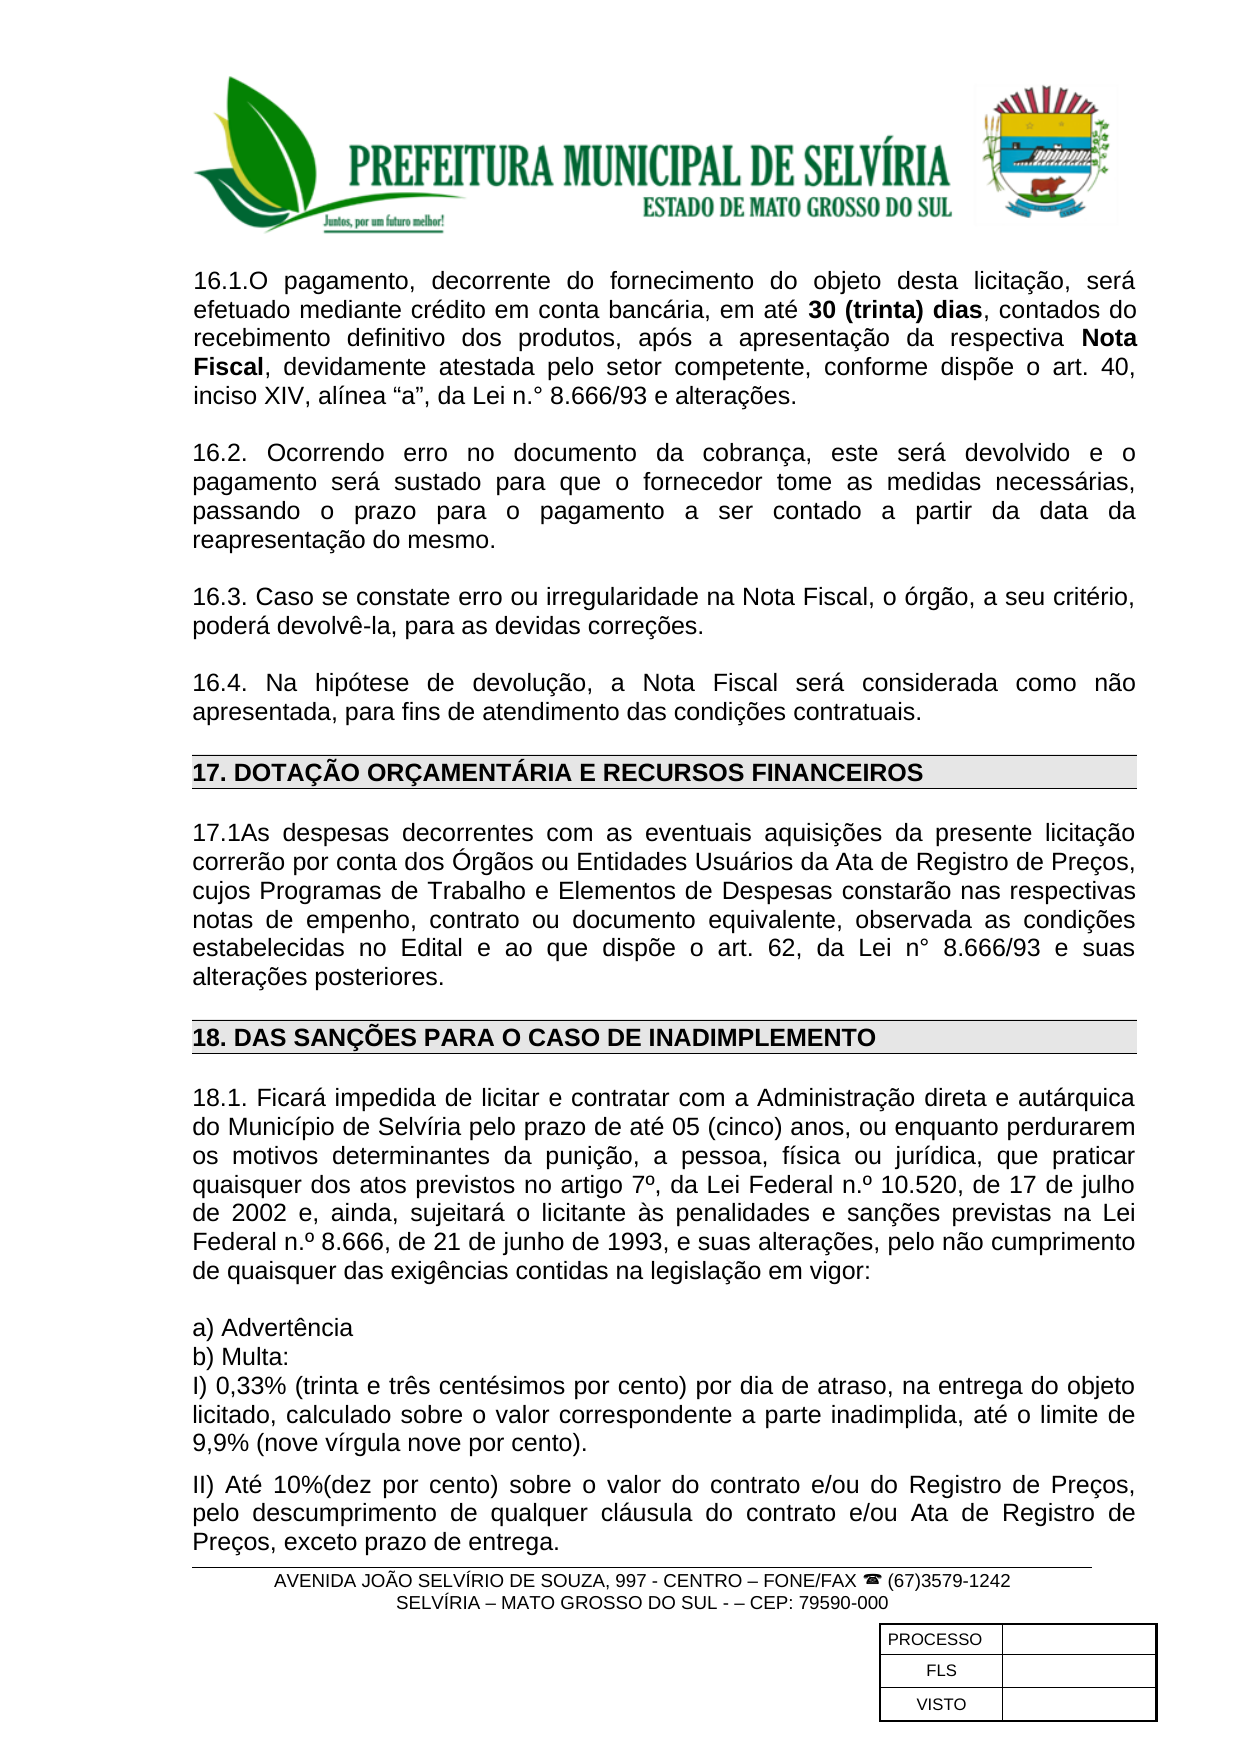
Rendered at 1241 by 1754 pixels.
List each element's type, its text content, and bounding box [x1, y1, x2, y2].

text 17.1As despesas decorrentes com as eventuais aquisições da presente licitação correrão por conta dos Órgãos ou Entidades Usuários da Ata de Registro de Preços, cujos Programas de Trabalho e Elementos de Despesas constarão nas respectivas notas de empenho, contrato ou documento equivalente, observada as condições estabelecidas no Edital e ao que dispõe o art. 62, da Lei n° 8.666/93 e suas alterações posteriores. [192, 818, 1137, 991]
text 16.2. Ocorrendo erro no documento da cobrança, este será devolvido e o pagamento será sustado para que o fornecedor tome as medidas necessárias, passando o prazo para o pagamento a ser contado a partir da data da reapresentação do mesmo. [192, 438, 1137, 553]
text a) Advertência [192, 1313, 1137, 1342]
text 18.1. Ficará impedida de licitar e contratar com a Administração direta e autárquica do Município de Selvíria pelo prazo de até 05 (cinco) anos, ou enquanto perdurarem os motivos determinantes da punição, a pessoa, física ou jurídica, que praticar quaisquer dos atos previstos no artigo 7º, da Lei Federal n.º 10.520, de 17 de julho de 2002 e, ainda, sujeitará o licitante às penalidades e sanções previstas na Lei Federal n.º 8.666, de 21 de junho de 1993, e suas alterações, pelo não cumprimento de quaisquer das exigências contidas na legislação em vigor: [192, 1083, 1137, 1284]
text 16.3. Caso se constate erro ou irregularidade na Nota Fiscal, o órgão, a seu critério, poderá devolvê-la, para as devidas correções. [192, 582, 1137, 639]
picture [192, 75, 1136, 257]
text II) Até 10%(dez por cento) sobre o valor do contrato e/ou do Registro de Preços, pelo descumprimento de qualquer cláusula do contrato e/ou Ata de Registro de Preços, exceto prazo de entrega. [192, 1469, 1137, 1556]
text I) 0,33% (trinta e três centésimos por cento) por dia de atraso, na entrega do objeto licitado, calculado sobre o valor correspondente a parte inadimplida, até o limite de 9,9% (nove vírgula nove por cento). [192, 1371, 1137, 1457]
text 17. DOTAÇÃO ORÇAMENTÁRIA E RECURSOS FINANCEIROS [192, 756, 1137, 788]
text 16.1.O pagamento, decorrente do fornecimento do objeto desta licitação, será efetuado mediante crédito em conta bancária, em até 30 (trinta) dias, contados do recebimento definitivo dos produtos, após a apresentação da respectiva Nota Fiscal, devidamente atestada pelo setor competente, conforme dispõe o art. 40, inciso XIV, alínea “a”, da Lei n.° 8.666/93 e alterações. [193, 266, 1137, 409]
text 16.4. Na hipótese de devolução, a Nota Fiscal será considerada como não apresentada, para fins de atendimento das condições contratuais. [192, 668, 1137, 726]
text 18. DAS SANÇÕES PARA O CASO DE INADIMPLEMENTO [192, 1021, 1137, 1053]
text b) Multa: [192, 1342, 1137, 1371]
